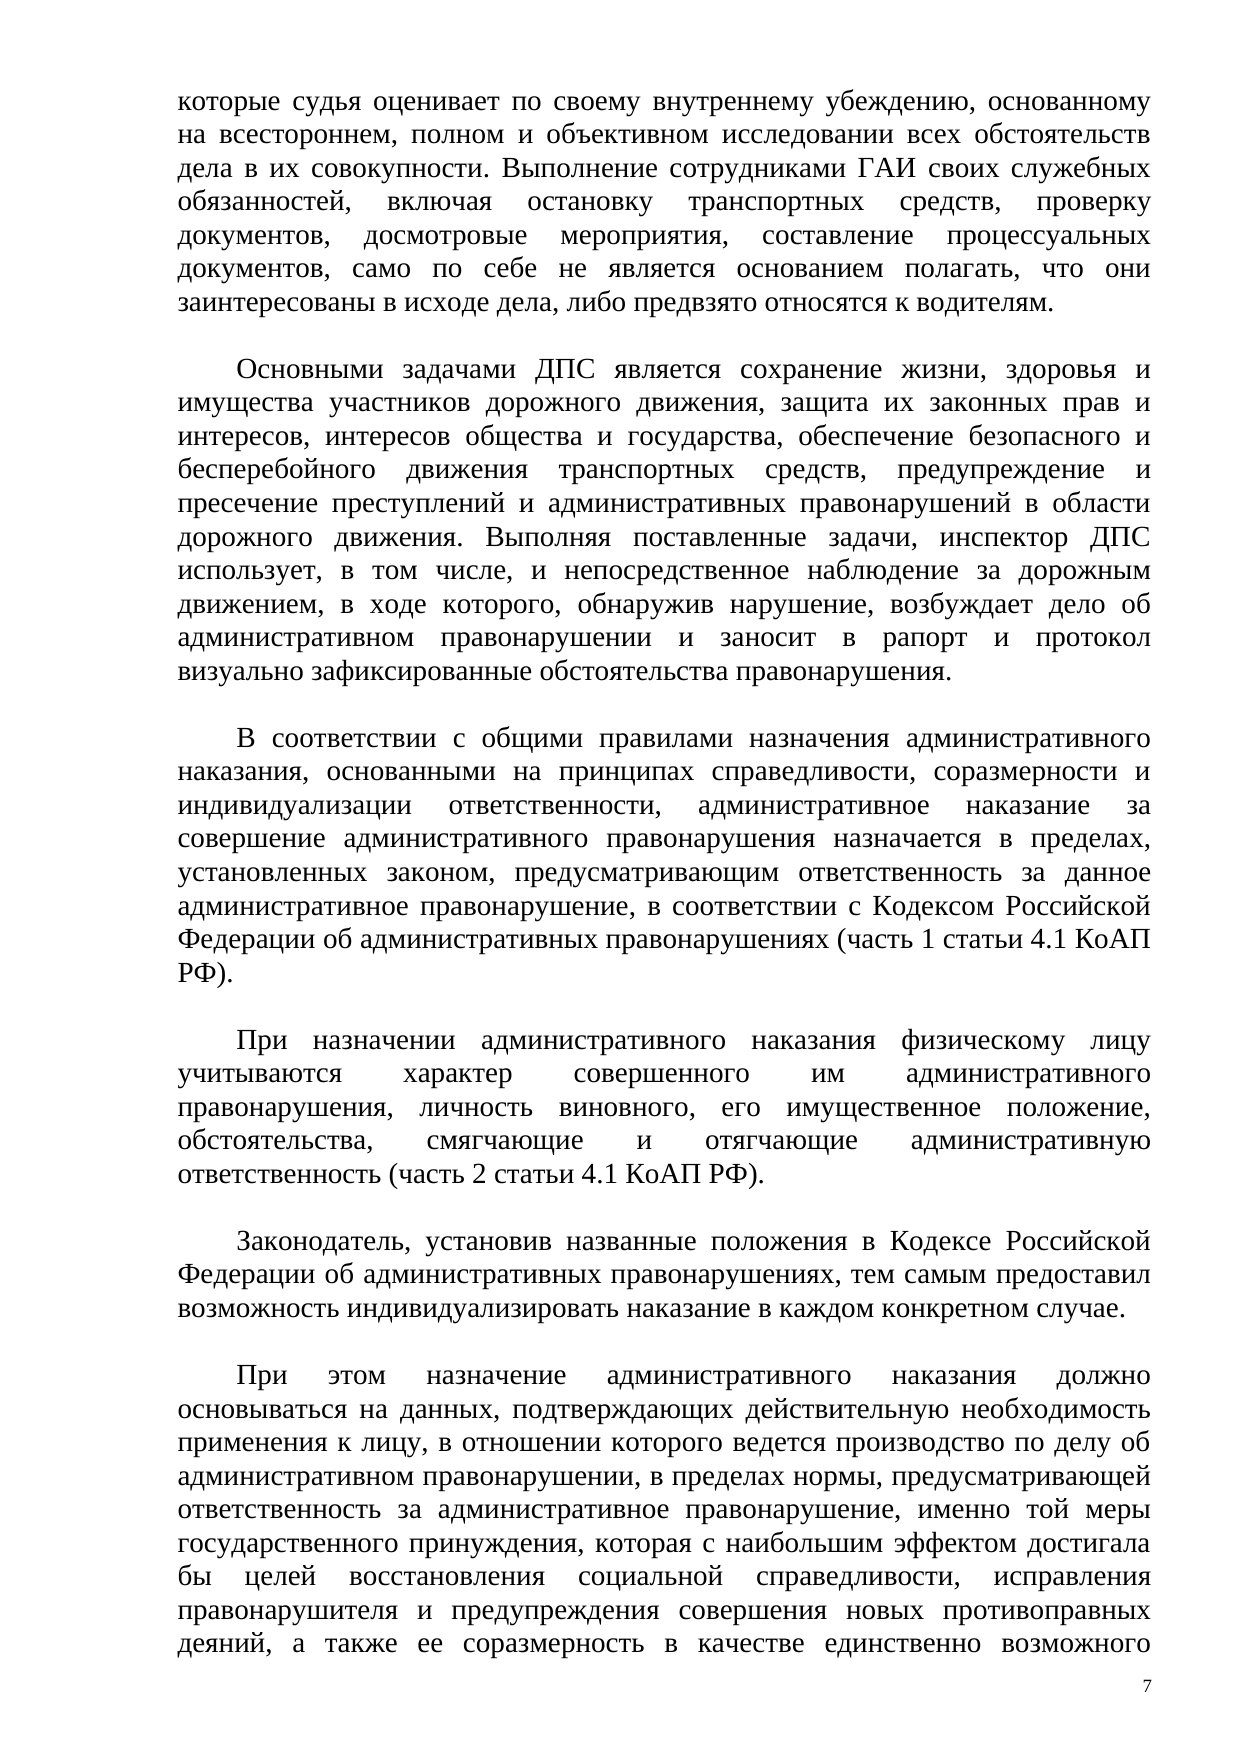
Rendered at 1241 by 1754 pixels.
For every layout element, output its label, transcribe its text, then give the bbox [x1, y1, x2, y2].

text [177, 83, 1152, 317]
text Основными задачами ДПС является сохранение жизни, здоровья и имущества участников дорожного движения, защита их законных прав и интересов, интересов общества и государства, обеспечение безопасного и бесперебойного движения транспортных средств, предупреждение и пресечение преступлений и административных правонарушений в области дорожного движения. Выполняя поставленные задачи, инспектор ДПС использует, в том числе, и непосредственное наблюдение за дорожным движением, в ходе которого, обнаружив нарушение, возбуждает дело об административном правонарушении и заносит в рапорт и протокол визуально зафиксированные обстоятельства правонарушения. [177, 351, 1152, 686]
text Законодатель, установив названные положения в Кодексе Российской Федерации об административных правонарушениях, тем самым предоставил возможность индивидуализировать наказание в каждом конкретном случае. [177, 1223, 1152, 1324]
text В соответствии с общими правилами назначения административного наказания, основанными на принципах справедливости, соразмерности и индивидуализации ответственности, административное наказание за совершение административного правонарушения назначается в пределах, установленных законом, предусматривающим ответственность за данное административное правонарушение, в соответствии с Кодексом Российской Федерации об административных правонарушениях (часть 1 статьи 4.1 КоАП РФ). [177, 720, 1152, 988]
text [177, 1357, 1152, 1659]
text При назначении административного наказания физическому лицу учитываются характер совершенного им административного правонарушения, личность виновного, его имущественное положение, обстоятельства, смягчающие и отягчающие административную ответственность (часть 2 статьи 4.1 КоАП РФ). [177, 1022, 1152, 1189]
